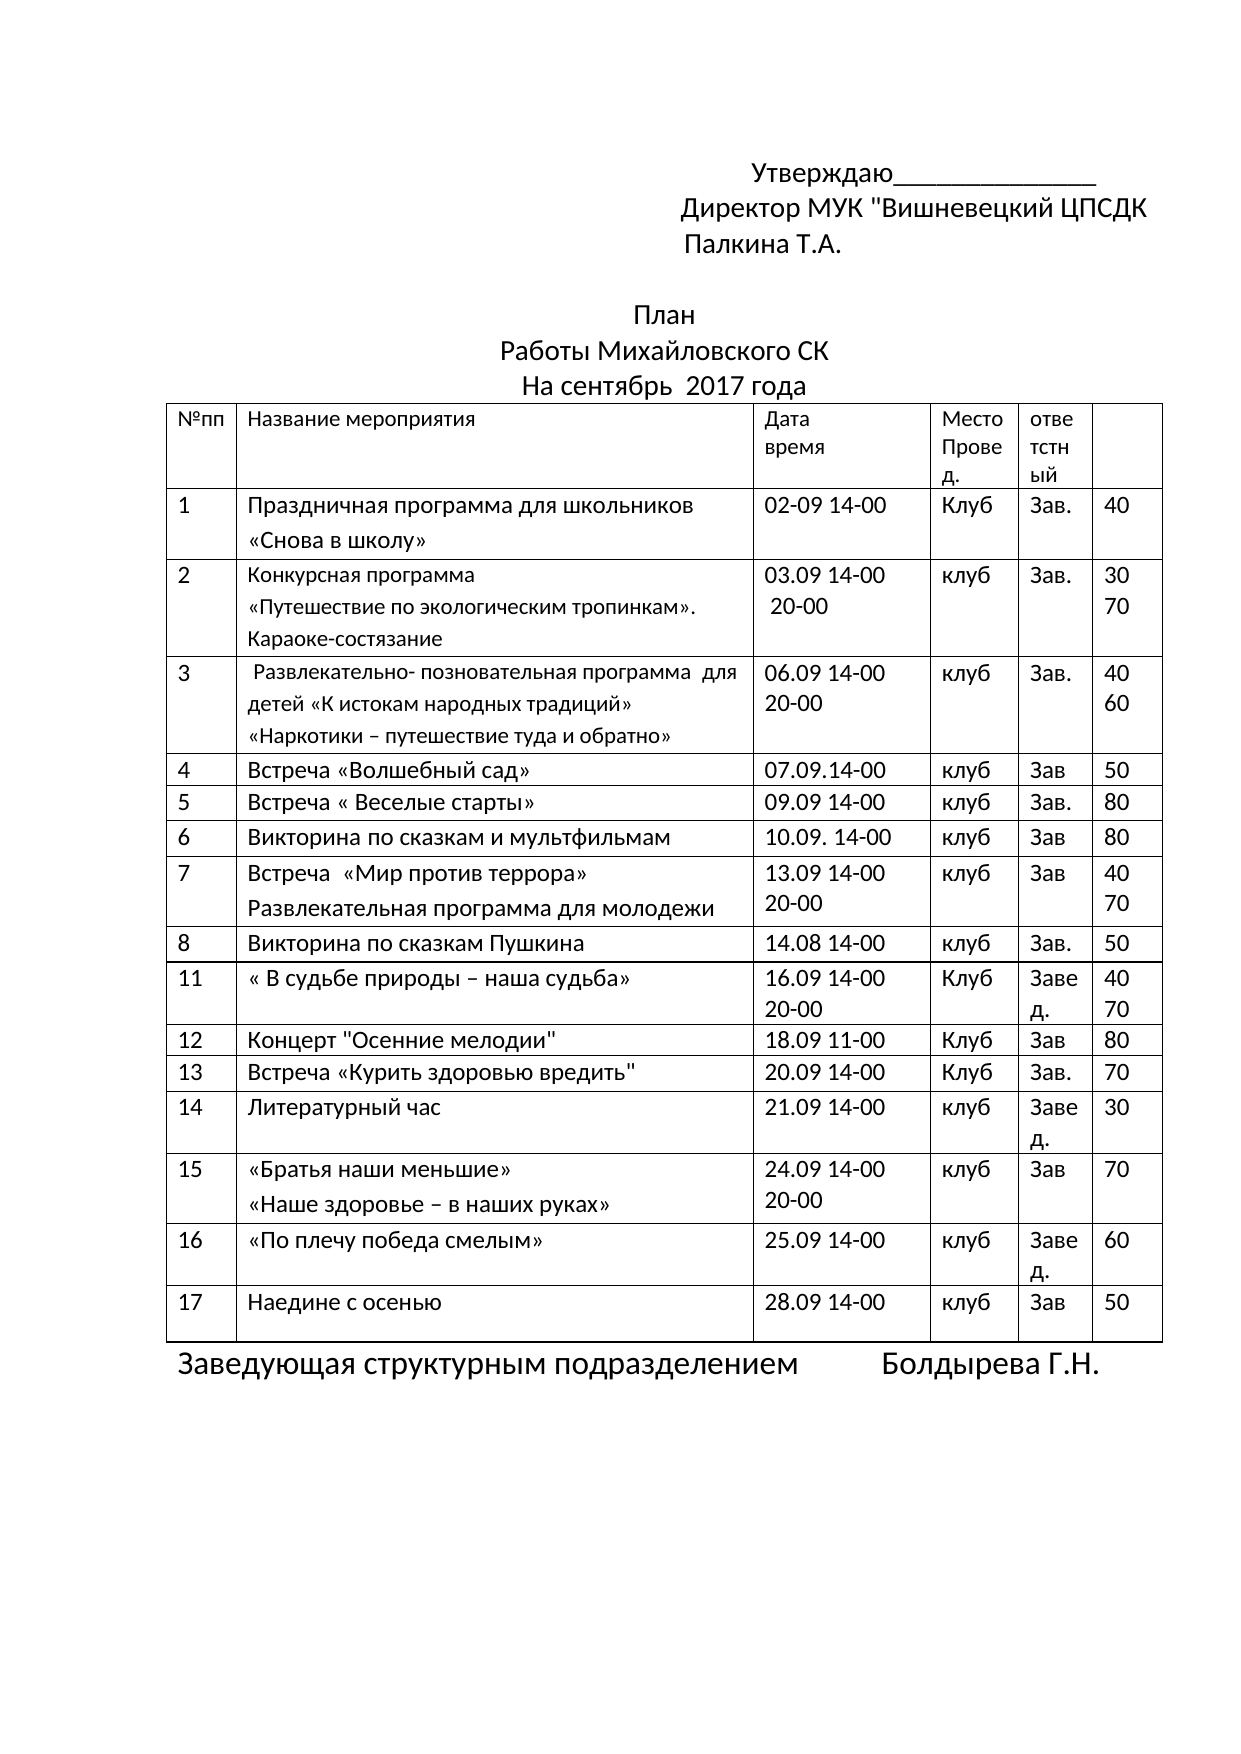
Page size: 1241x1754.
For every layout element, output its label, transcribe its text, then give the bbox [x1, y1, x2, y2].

table_cell 07.09.14-00 [754, 754, 930, 785]
table_cell « В судьбе природы – наша судьба» [237, 963, 753, 1023]
table_header [1093, 404, 1162, 488]
table_header Название мероприятия [237, 404, 753, 488]
table_cell Викторина по сказкам Пушкина [237, 927, 753, 961]
table_cell клуб [931, 927, 1018, 961]
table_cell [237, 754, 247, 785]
table_header Дата время [754, 404, 930, 488]
table_cell 80 [1093, 821, 1162, 856]
table_cell 4 [167, 754, 236, 785]
table_cell «По плечу победа смелым» [237, 1224, 753, 1285]
table_cell 40 [1093, 489, 1162, 559]
table_cell Зав. [1019, 927, 1092, 961]
table_cell Завед. [1019, 1224, 1092, 1285]
text Палкина Т.А. [177, 225, 1152, 261]
table_cell клуб [931, 1224, 1018, 1285]
text Утверждаю______________ [177, 154, 1152, 189]
table_cell 14 [167, 1092, 236, 1153]
table_cell «Братья наши меньшие» «Наше здоровье – в наших руках» [237, 1154, 753, 1223]
text Заведующая структурным подразделением Болдырева Г.Н. [177, 1343, 1152, 1383]
table_cell Зав [1019, 857, 1092, 926]
text На сентябрь 2017 года [177, 367, 1152, 403]
table_cell 6 [167, 821, 236, 856]
table_cell 5 [167, 786, 236, 820]
table_cell Наедине с осенью [237, 1286, 753, 1341]
text План [177, 296, 1152, 332]
table_cell Зав. [1019, 489, 1092, 559]
table_cell Клуб [931, 1056, 1018, 1091]
table_cell Зав [1019, 821, 1092, 856]
table_cell Завед. [1019, 963, 1092, 1023]
table_cell 14.08 14-00 [754, 927, 930, 961]
table_cell 21.09 14-00 [754, 1092, 930, 1153]
table_cell 30 70 [1093, 560, 1162, 656]
table_header №пп [167, 404, 236, 488]
table_cell 20.09 14-00 [754, 1056, 930, 1091]
table_cell 12 [167, 1025, 236, 1055]
table_cell Конкурсная программа «Путешествие по экологическим тропинкам». Караоке-состязание [237, 560, 753, 656]
table_cell 28.09 14-00 [754, 1286, 930, 1341]
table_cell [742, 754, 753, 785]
table_cell 3 [167, 657, 236, 753]
table_cell 16 [167, 1224, 236, 1285]
table_cell 11 [167, 963, 236, 1023]
table_cell 80 [1093, 1025, 1162, 1055]
table_cell Клуб [931, 1025, 1018, 1055]
table_cell 80 [1093, 786, 1162, 820]
table_cell 7 [167, 857, 236, 926]
table_cell Зав [1019, 754, 1092, 785]
table_header Место Провед. [931, 404, 1018, 488]
table_cell 70 [1093, 1056, 1162, 1091]
table_cell 10.09. 14-00 [754, 821, 930, 856]
table_cell Праздничная программа для школьников «Снова в школу» [237, 489, 753, 559]
table_cell клуб [931, 1092, 1018, 1153]
table_cell Литературный час [237, 1092, 753, 1153]
table_cell Зав. [1019, 786, 1092, 820]
table_cell клуб [931, 657, 1018, 753]
table_cell 60 [1093, 1224, 1162, 1285]
table_cell Развлекательно- позновательная программа для детей «К истокам народных традиций» «Наркотики – путешествие туда и обратно» [237, 657, 753, 753]
table_cell клуб [931, 1154, 1018, 1223]
table_cell 40 60 [1093, 657, 1162, 753]
table_cell 03.09 14-00 20-00 [754, 560, 930, 656]
table_cell 06.09 14-00 20-00 [754, 657, 930, 753]
table_cell Зав [1019, 1286, 1092, 1341]
table_cell клуб [931, 1286, 1018, 1341]
table_cell Зав. [1019, 657, 1092, 753]
table_cell 40 70 [1093, 963, 1162, 1023]
table_cell 13 [167, 1056, 236, 1091]
table_cell 18.09 11-00 [754, 1025, 930, 1055]
table_cell 25.09 14-00 [754, 1224, 930, 1285]
table_cell 50 [1093, 927, 1162, 961]
table_cell 09.09 14-00 [754, 786, 930, 820]
table_cell Зав. [1019, 1056, 1092, 1091]
table_cell 13.09 14-00 20-00 [754, 857, 930, 926]
table_header ответстный [1019, 404, 1092, 488]
table_cell 17 [167, 1286, 236, 1341]
table_cell 70 [1093, 1154, 1162, 1223]
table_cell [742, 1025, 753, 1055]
table_cell 50 [1093, 754, 1162, 785]
table_cell клуб [931, 560, 1018, 656]
table_cell Встреча « Веселые старты» [237, 786, 753, 820]
table_cell клуб [931, 786, 1018, 820]
table_cell 16.09 14-00 20-00 [754, 963, 930, 1023]
table_cell Зав. [1019, 560, 1092, 656]
table_cell Викторина по сказкам и мультфильмам [237, 821, 753, 856]
table_cell 2 [167, 560, 236, 656]
text Работы Михайловского СК [177, 332, 1152, 367]
table_cell клуб [931, 821, 1018, 856]
table_cell Клуб [931, 963, 1018, 1023]
table_cell клуб [931, 754, 1018, 785]
table_cell 24.09 14-00 20-00 [754, 1154, 930, 1223]
table_cell Зав [1019, 1025, 1092, 1055]
table_cell 8 [167, 927, 236, 961]
table_cell Завед. [1019, 1092, 1092, 1153]
table_cell Встреча «Мир против террора» Развлекательная программа для молодежи [237, 857, 753, 926]
text Директор МУК "Вишневецкий ЦПСДК [177, 189, 1152, 225]
table_cell 40 70 [1093, 857, 1162, 926]
table_cell Клуб [931, 489, 1018, 559]
table_cell Встреча «Курить здоровью вредить" [237, 1056, 753, 1091]
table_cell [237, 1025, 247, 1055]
table_cell 1 [167, 489, 236, 559]
table_cell 30 [1093, 1092, 1162, 1153]
table_cell 15 [167, 1154, 236, 1223]
table_cell клуб [931, 857, 1018, 926]
table_cell 02-09 14-00 [754, 489, 930, 559]
table_cell 50 [1093, 1286, 1162, 1341]
table_cell Зав [1019, 1154, 1092, 1223]
